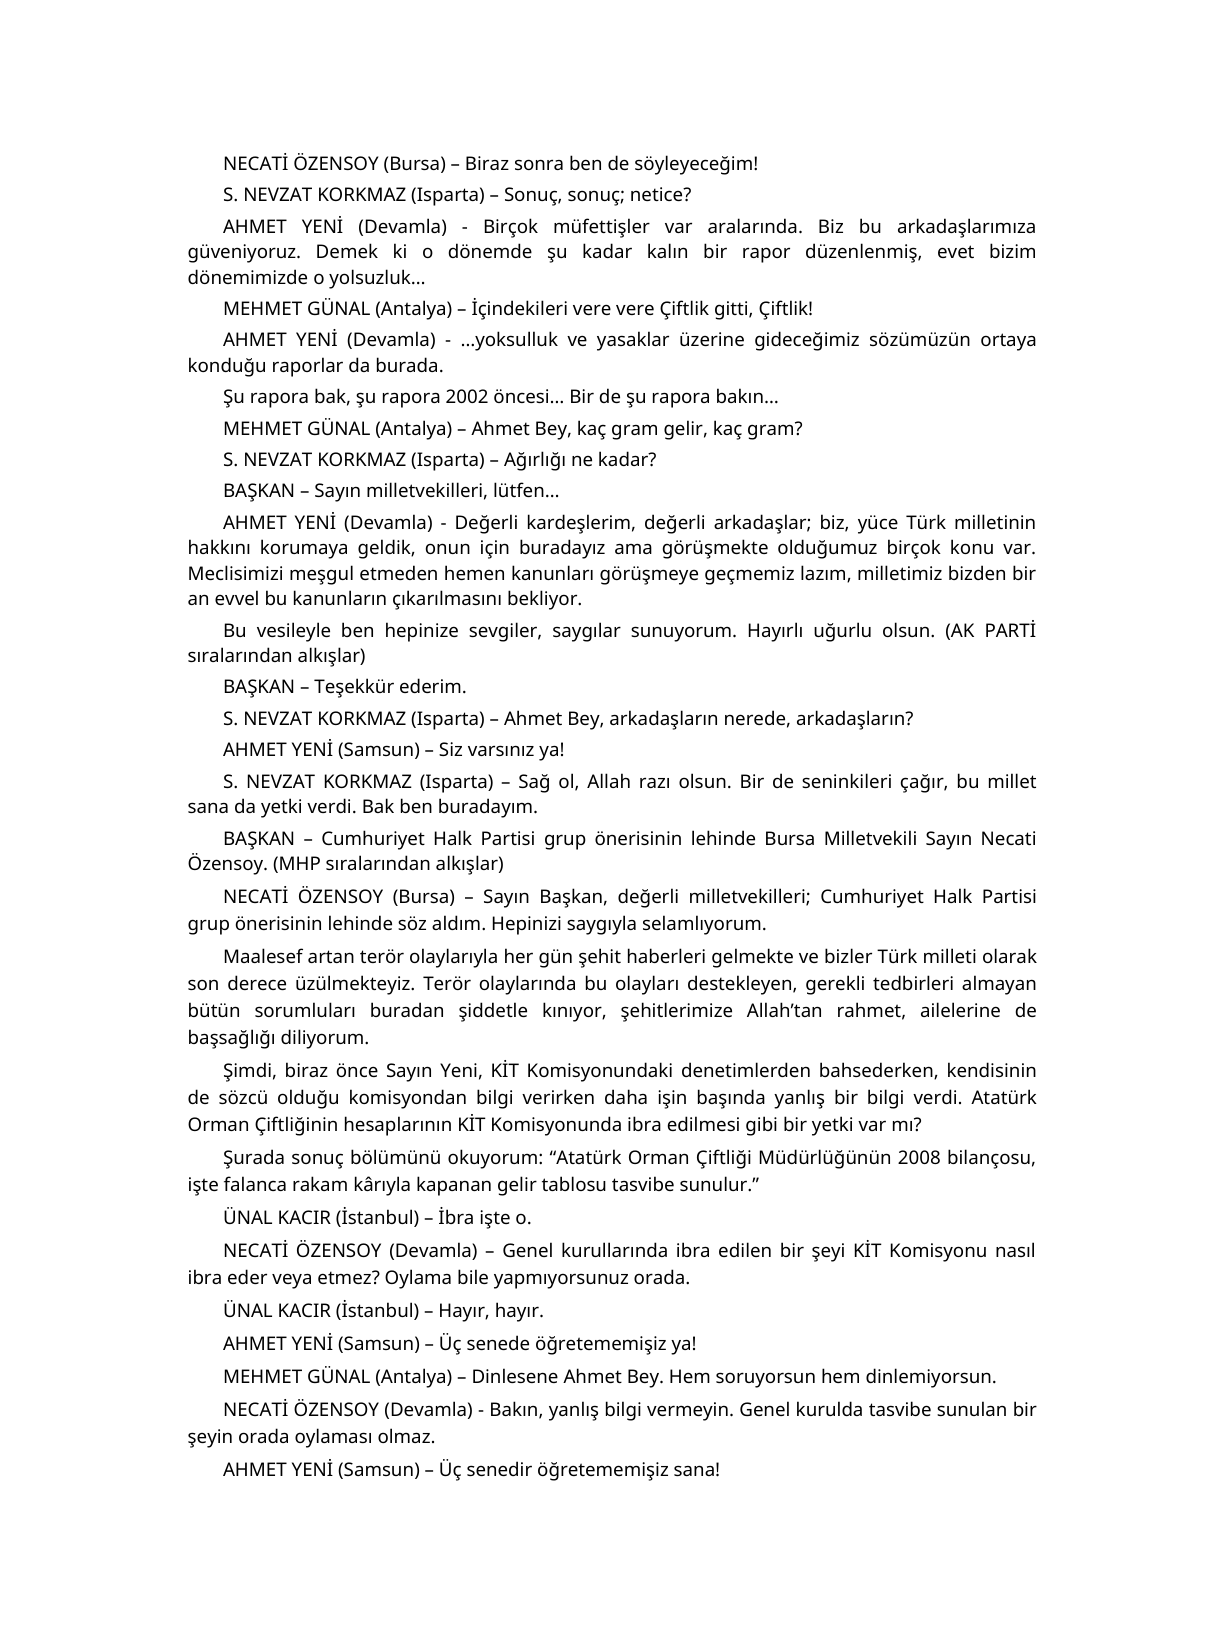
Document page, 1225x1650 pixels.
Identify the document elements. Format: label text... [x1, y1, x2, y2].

text NECATİ ÖZENSOY (Devamla) - Bakın, yanlış bilgi vermeyin. Genel kurulda tasvibe sunulan bir şeyin orada oylaması olmaz. [187, 1394, 1037, 1448]
text AHMET YENİ (Samsun) – Üç senedir öğretememişiz sana! [187, 1454, 1037, 1481]
text Şimdi, biraz önce Sayın Yeni, KİT Komisyonundaki denetimlerden bahsederken, kendisinin de sözcü olduğu komisyondan bilgi verirken daha işin başında yanlış bir bilgi verdi. Atatürk Orman Çiftliğinin hesaplarının KİT Komisyonunda ibra edilmesi gibi bir yetki var mı? [187, 1056, 1037, 1137]
text S. NEVZAT KORKMAZ (Isparta) – Sağ ol, Allah razı olsun. Bir de seninkileri çağır, bu millet sana da yetki verdi. Bak ben buradayım. [187, 768, 1037, 819]
text AHMET YENİ (Devamla) - Değerli kardeşlerim, değerli arkadaşlar; biz, yüce Türk milletinin hakkını korumaya geldik, onun için buradayız ama görüşmekte olduğumuz birçok konu var. Meclisimizi meşgul etmeden hemen kanunları görüşmeye geçmemiz lazım, milletimiz bizden bir an evvel bu kanunların çıkarılmasını bekliyor. [187, 509, 1037, 611]
text S. NEVZAT KORKMAZ (Isparta) – Ağırlığı ne kadar? [187, 446, 1037, 472]
text AHMET YENİ (Devamla) - …yoksulluk ve yasaklar üzerine gideceğimiz sözümüzün ortaya konduğu raporlar da burada. [187, 326, 1037, 377]
text Şurada sonuç bölümünü okuyorum: “Atatürk Orman Çiftliği Müdürlüğünün 2008 bilançosu, işte falanca rakam kârıyla kapanan gelir tablosu tasvibe sunulur.” [187, 1143, 1037, 1197]
text AHMET YENİ (Devamla) - Birçok müfettişler var aralarında. Biz bu arkadaşlarımıza güveniyoruz. Demek ki o dönemde şu kadar kalın bir rapor düzenlenmiş, evet bizim dönemimizde o yolsuzluk… [187, 213, 1037, 289]
text NECATİ ÖZENSOY (Bursa) – Biraz sonra ben de söyleyeceğim! [187, 150, 1037, 176]
text NECATİ ÖZENSOY (Bursa) – Sayın Başkan, değerli milletvekilleri; Cumhuriyet Halk Partisi grup önerisinin lehinde söz aldım. Hepinizi saygıyla selamlıyorum. [187, 881, 1037, 936]
text ÜNAL KACIR (İstanbul) – Hayır, hayır. [187, 1296, 1037, 1323]
text Maalesef artan terör olaylarıyla her gün şehit haberleri gelmekte ve bizler Türk milleti olarak son derece üzülmekteyiz. Terör olaylarında bu olayları destekleyen, gerekli tedbirleri almayan bütün sorumluları buradan şiddetle kınıyor, şehitlerimize Allah’tan rahmet, ailelerine de başsağlığı diliyorum. [187, 941, 1037, 1050]
text Bu vesileyle ben hepinize sevgiler, saygılar sunuyorum. Hayırlı uğurlu olsun. (AK PARTİ sıralarından alkışlar) [187, 617, 1037, 668]
text BAŞKAN – Sayın milletvekilleri, lütfen… [187, 477, 1037, 503]
text BAŞKAN – Cumhuriyet Halk Partisi grup önerisinin lehinde Bursa Milletvekili Sayın Necati Özensoy. (MHP sıralarından alkışlar) [187, 824, 1037, 876]
text Şu rapora bak, şu rapora 2002 öncesi… Bir de şu rapora bakın… [187, 383, 1037, 409]
text S. NEVZAT KORKMAZ (Isparta) – Sonuç, sonuç; netice? [187, 181, 1037, 207]
text NECATİ ÖZENSOY (Devamla) – Genel kurullarında ibra edilen bir şeyi KİT Komisyonu nasıl ibra eder veya etmez? Oylama bile yapmıyorsunuz orada. [187, 1236, 1037, 1290]
text MEHMET GÜNAL (Antalya) – İçindekileri vere vere Çiftlik gitti, Çiftlik! [187, 295, 1037, 321]
text BAŞKAN – Teşekkür ederim. [187, 673, 1037, 699]
text AHMET YENİ (Samsun) – Üç senede öğretememişiz ya! [187, 1328, 1037, 1356]
text ÜNAL KACIR (İstanbul) – İbra işte o. [187, 1203, 1037, 1230]
text MEHMET GÜNAL (Antalya) – Ahmet Bey, kaç gram gelir, kaç gram? [187, 415, 1037, 440]
text MEHMET GÜNAL (Antalya) – Dinlesene Ahmet Bey. Hem soruyorsun hem dinlemiyorsun. [187, 1361, 1037, 1388]
text S. NEVZAT KORKMAZ (Isparta) – Ahmet Bey, arkadaşların nerede, arkadaşların? [187, 705, 1037, 730]
text AHMET YENİ (Samsun) – Siz varsınız ya! [187, 736, 1037, 762]
